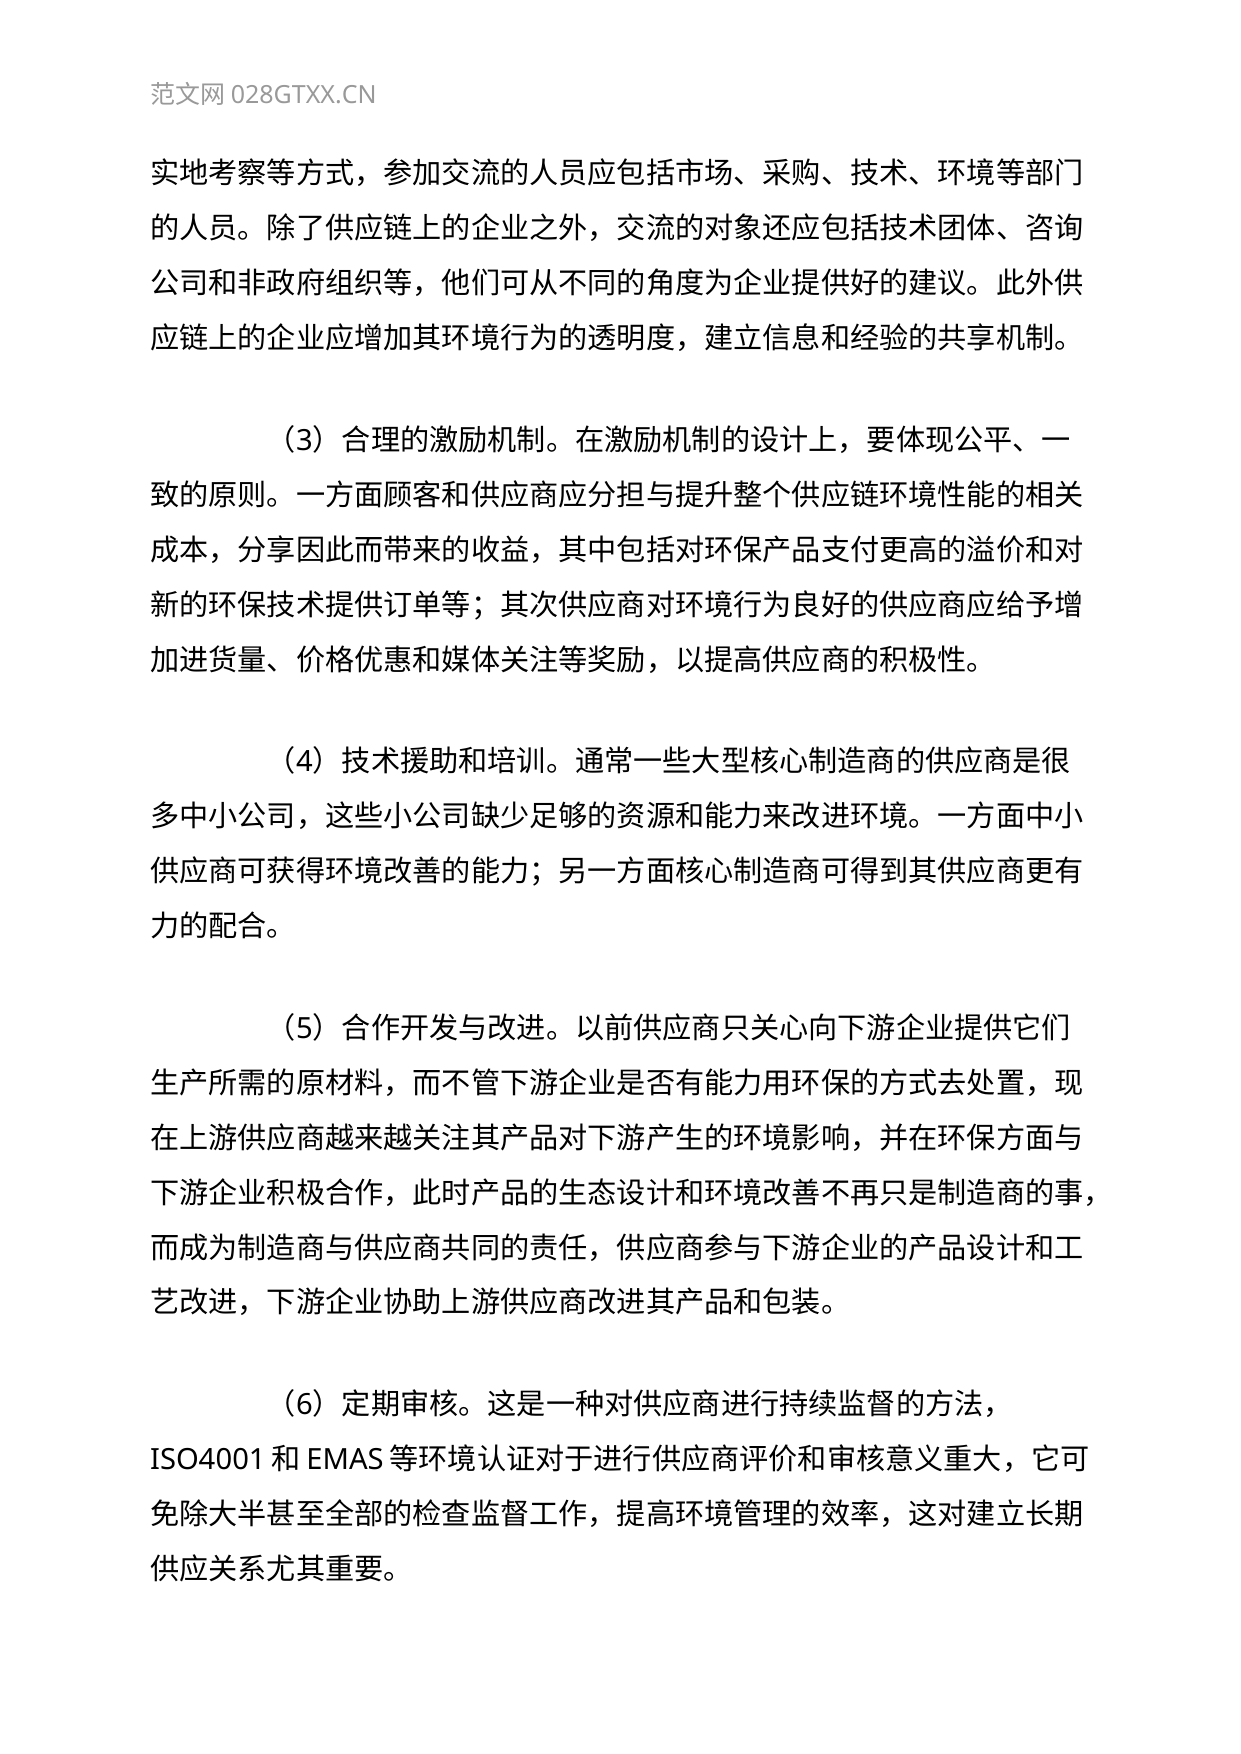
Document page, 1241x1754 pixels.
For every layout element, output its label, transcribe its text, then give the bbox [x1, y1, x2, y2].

text （5）合作开发与改进。以前供应商只关心向下游企业提供它们生产所需的原材料，而不管下游企业是否有能力用环保的方式去处置，现在上游供应商越来越关注其产品对下游产生的环境影响，并在环保方面与下游企业积极合作，此时产品的生态设计和环境改善不再只是制造商的事，而成为制造商与供应商共同的责任，供应商参与下游企业的产品设计和工艺改进，下游企业协助上游供应商改进其产品和包装。 [150, 1004, 1090, 1321]
text （4）技术援助和培训。通常一些大型核心制造商的供应商是很多中小公司，这些小公司缺少足够的资源和能力来改进环境。一方面中小供应商可获得环境改善的能力；另一方面核心制造商可得到其供应商更有力的配合。 [150, 738, 1090, 945]
text （3）合理的激励机制。在激励机制的设计上，要体现公平、一致的原则。一方面顾客和供应商应分担与提升整个供应链环境性能的相关成本，分享因此而带来的收益，其中包括对环保产品支付更高的溢价和对新的环保技术提供订单等；其次供应商对环境行为良好的供应商应给予增加进货量、价格优惠和媒体关注等奖励，以提高供应商的积极性。 [150, 416, 1090, 678]
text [150, 150, 1090, 357]
text （6）定期审核。这是一种对供应商进行持续监督的方法，ISO4001和EMAS等环境认证对于进行供应商评价和审核意义重大，它可免除大半甚至全部的检查监督工作，提高环境管理的效率，这对建立长期供应关系尤其重要。 [150, 1381, 1090, 1588]
